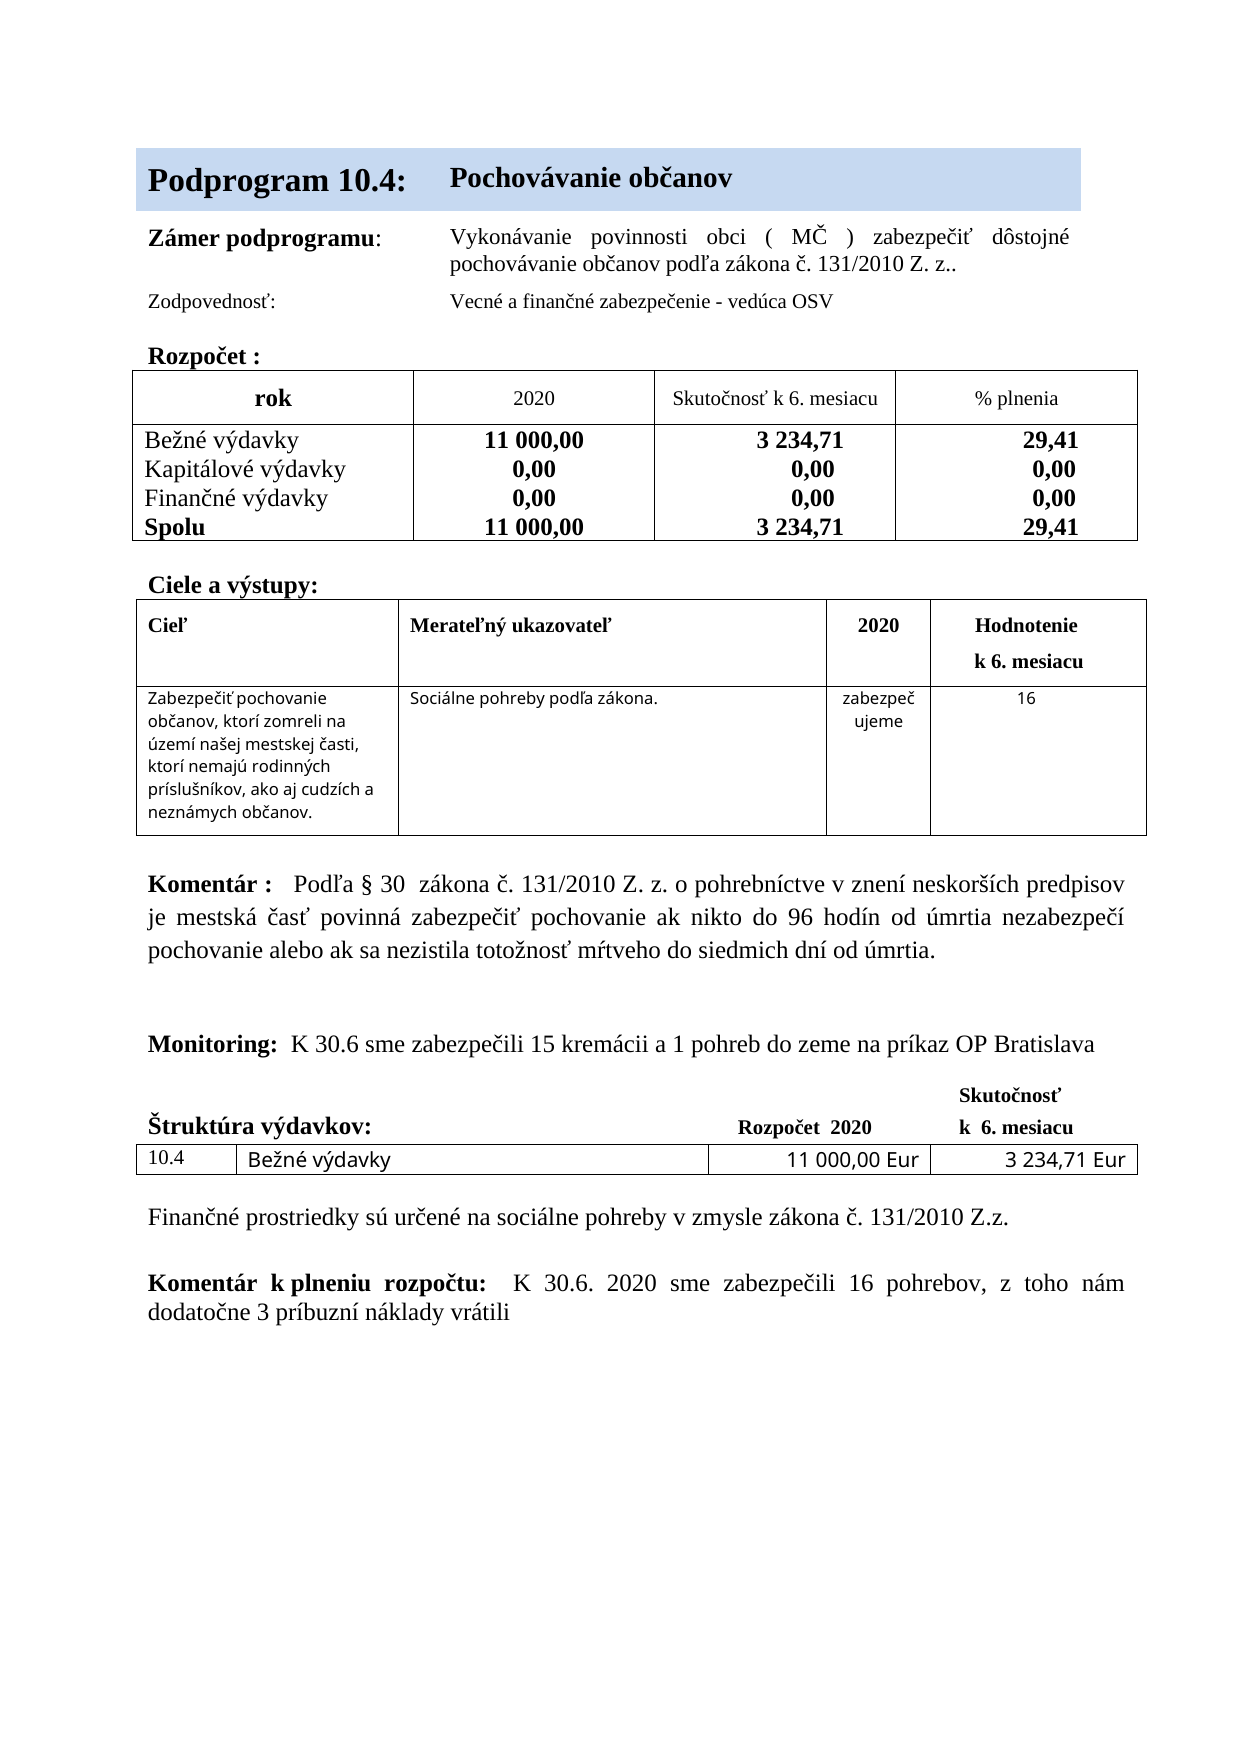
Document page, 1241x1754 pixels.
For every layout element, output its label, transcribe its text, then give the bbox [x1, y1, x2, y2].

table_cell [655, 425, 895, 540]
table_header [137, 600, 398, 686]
text Skutočnosť [148, 1083, 1093, 1107]
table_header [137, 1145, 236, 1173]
text Rozpočet : [148, 341, 1093, 369]
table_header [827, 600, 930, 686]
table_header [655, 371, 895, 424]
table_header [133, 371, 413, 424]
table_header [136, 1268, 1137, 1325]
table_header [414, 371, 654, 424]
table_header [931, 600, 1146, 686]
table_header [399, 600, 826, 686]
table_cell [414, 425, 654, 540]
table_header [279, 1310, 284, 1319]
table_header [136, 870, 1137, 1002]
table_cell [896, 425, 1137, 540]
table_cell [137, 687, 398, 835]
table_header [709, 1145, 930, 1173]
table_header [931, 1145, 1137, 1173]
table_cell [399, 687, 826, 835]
text Ciele a výstupy: [148, 570, 1093, 599]
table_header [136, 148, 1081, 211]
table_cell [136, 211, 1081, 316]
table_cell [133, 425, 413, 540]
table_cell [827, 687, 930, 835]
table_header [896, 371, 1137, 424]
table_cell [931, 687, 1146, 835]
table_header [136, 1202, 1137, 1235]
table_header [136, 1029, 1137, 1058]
text Štruktúra výdavkov: Rozpočet 2020 k 6. mesiacu [148, 1111, 1093, 1140]
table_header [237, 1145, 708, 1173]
